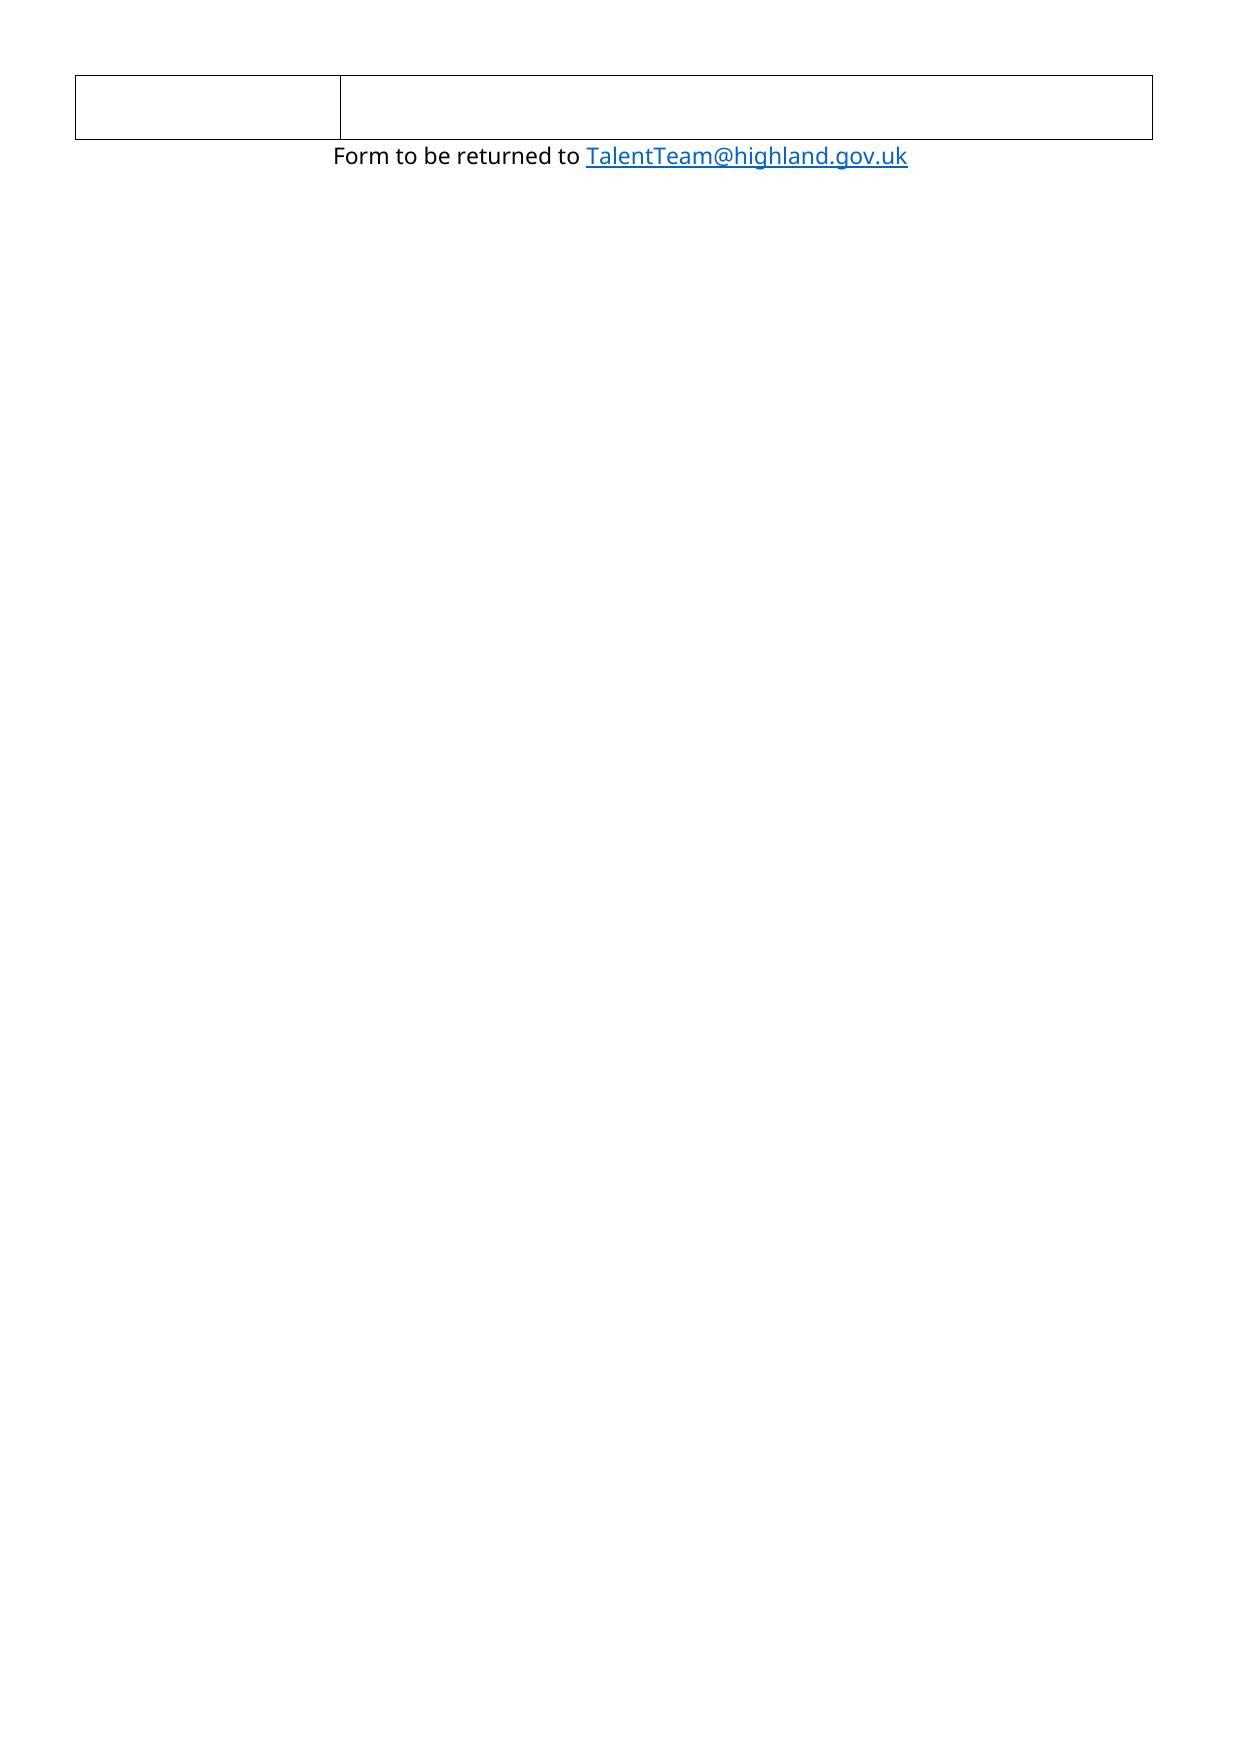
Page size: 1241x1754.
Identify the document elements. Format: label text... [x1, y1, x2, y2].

text Form to be returned to TalentTeam@highland.gov.uk [75, 139, 1165, 171]
table_cell [341, 76, 1152, 138]
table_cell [76, 76, 340, 138]
